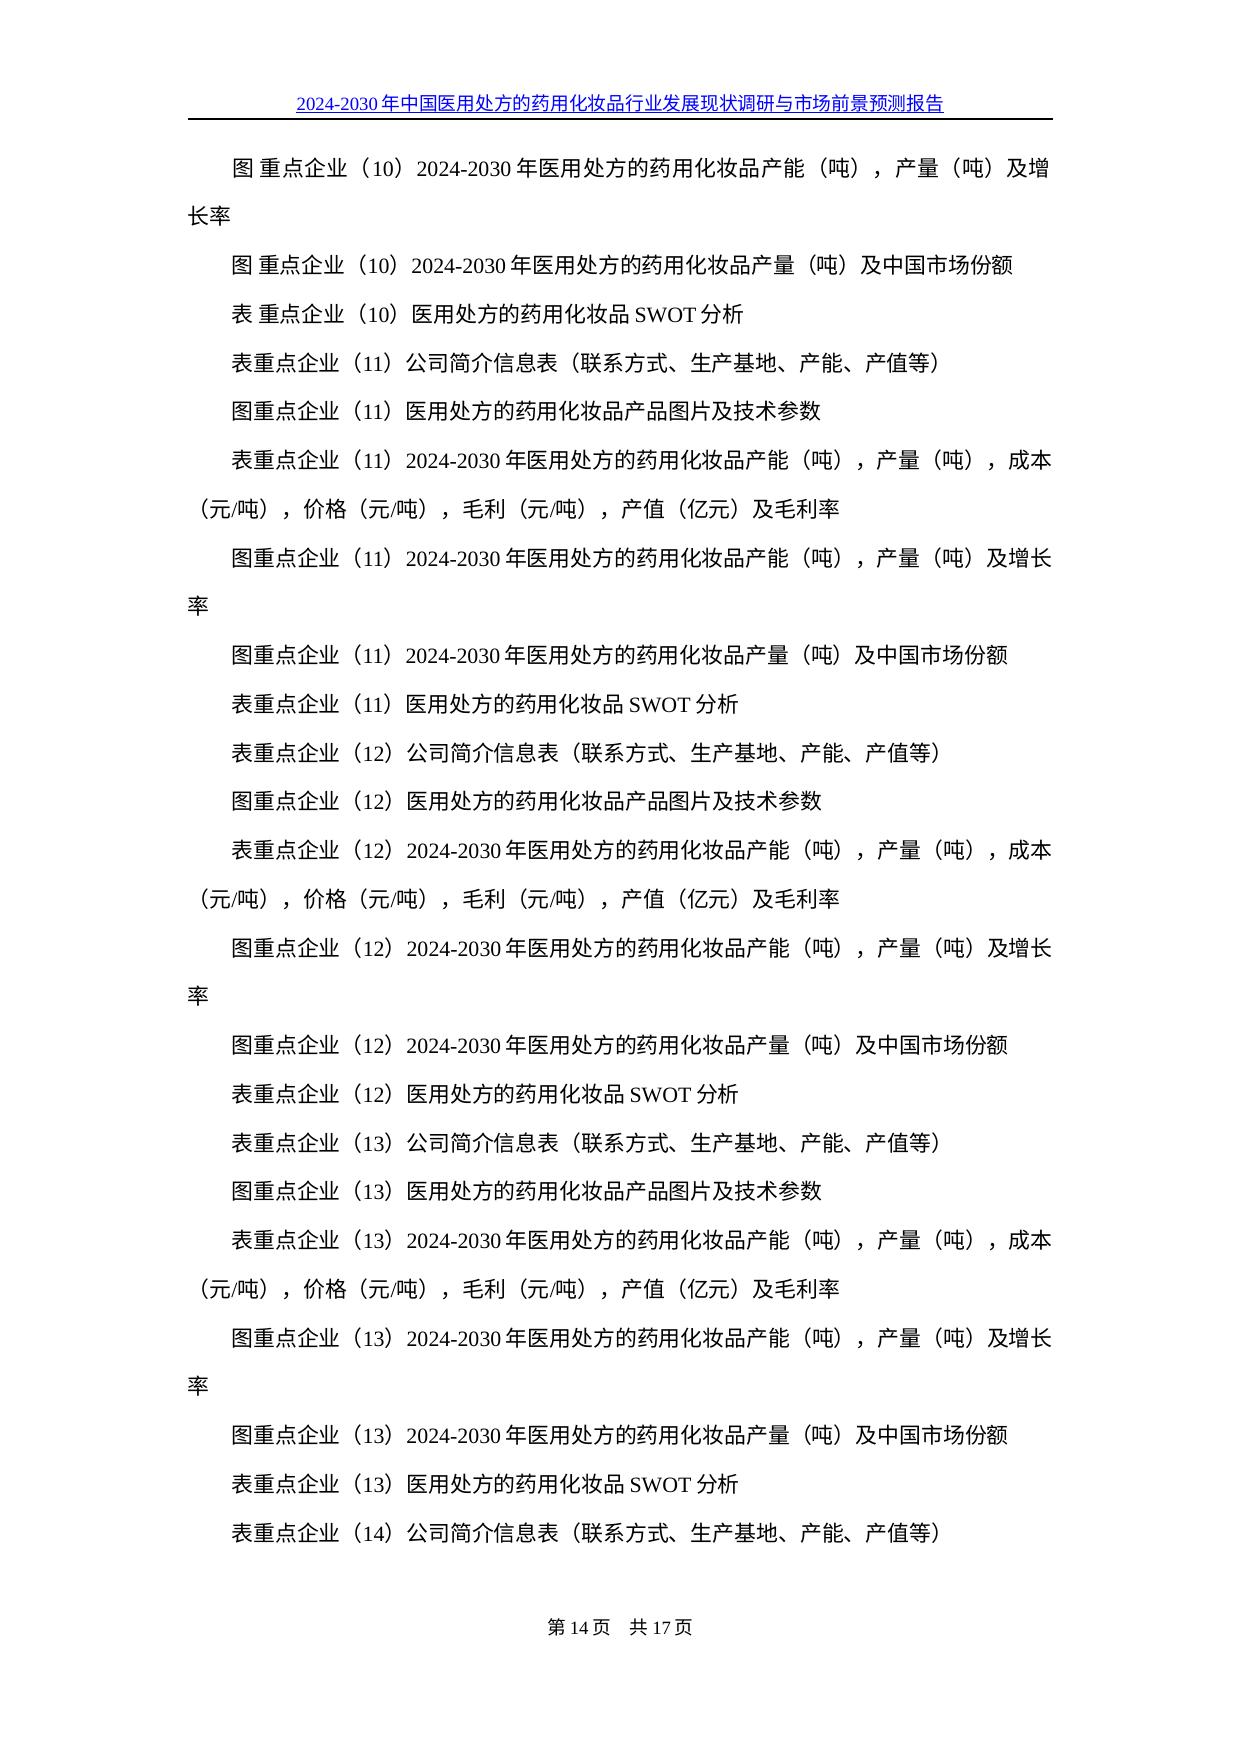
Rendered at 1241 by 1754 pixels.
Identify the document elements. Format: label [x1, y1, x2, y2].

text [187, 150, 1053, 1548]
